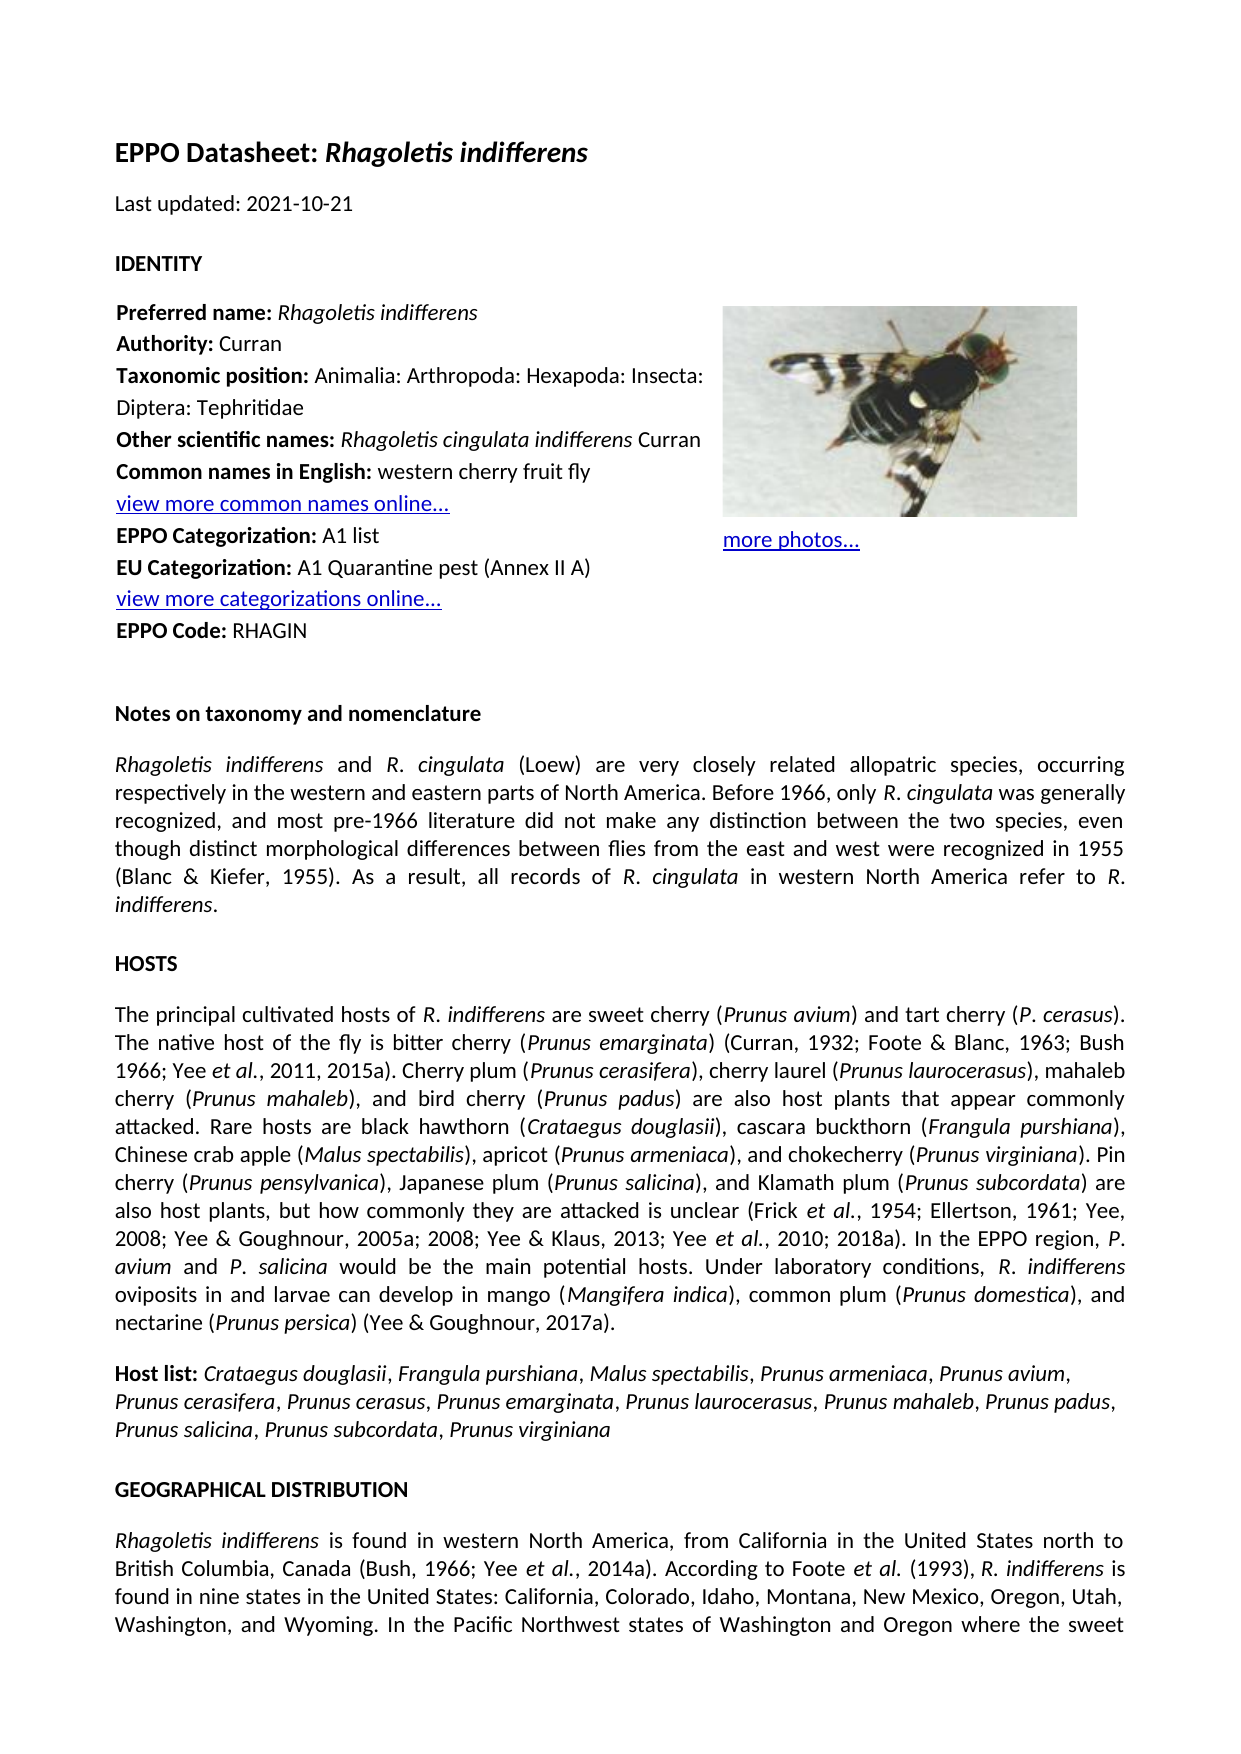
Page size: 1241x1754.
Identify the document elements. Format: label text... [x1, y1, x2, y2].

text Last updated: 2021-10-21 [114, 189, 1126, 217]
text GEOGRAPHICAL DISTRIBUTION [114, 1475, 1126, 1503]
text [114, 1526, 1126, 1638]
text Notes on taxonomy and nomenclature [114, 699, 1126, 727]
text EPPO Datasheet: Rhagoletis indifferens [114, 134, 1126, 170]
table_header more photos... [721, 292, 1126, 646]
text HOSTS [114, 949, 1126, 977]
text IDENTITY [114, 249, 1126, 277]
text Rhagoletis indifferens and R. cingulata (Loew) are very closely related allopatric species, occurring respectively in the western and eastern parts of North America. Before 1966, only R. cingulata was generally recognized, and most pre-1966 literature did not make any distinction between the two species, even though distinct morphological differences between flies from the east and west were recognized in 1955 (Blanc & Kiefer, 1955). As a result, all records of R. cingulata in western North America refer to R. indifferens. [114, 750, 1126, 918]
table_header Preferred name: Rhagoletis indifferens Authority: Curran Taxonomic position: Animalia: Arthropoda: Hexapoda: Insecta: Diptera: Tephritidae Other scientific names: Rhagoletis cingulata indifferens Curran Common names in English: western cherry fruit fly view more common names online... EPPO Categorization: A1 list EU Categorization: A1 Quarantine pest (Annex II A) view more categorizations online... EPPO Code: RHAGIN [115, 292, 721, 646]
text Host list: Crataegus douglasii, Frangula purshiana, Malus spectabilis, Prunus armeniaca, Prunus avium, Prunus cerasifera, Prunus cerasus, Prunus emarginata, Prunus laurocerasus, Prunus mahaleb, Prunus padus, Prunus salicina, Prunus subcordata, Prunus virginiana [114, 1359, 1126, 1443]
picture [722, 306, 1078, 517]
text The principal cultivated hosts of R. indifferens are sweet cherry (Prunus avium) and tart cherry (P. cerasus). The native host of the fly is bitter cherry (Prunus emarginata) (Curran, 1932; Foote & Blanc, 1963; Bush 1966; Yee et al., 2011, 2015a). Cherry plum (Prunus cerasifera), cherry laurel (Prunus laurocerasus), mahaleb cherry (Prunus mahaleb), and bird cherry (Prunus padus) are also host plants that appear commonly attacked. Rare hosts are black hawthorn (Crataegus douglasii), cascara buckthorn (Frangula purshiana), Chinese crab apple (Malus spectabilis), apricot (Prunus armeniaca), and chokecherry (Prunus virginiana). Pin cherry (Prunus pensylvanica), Japanese plum (Prunus salicina), and Klamath plum (Prunus subcordata) are also host plants, but how commonly they are attacked is unclear (Frick et al., 1954; Ellertson, 1961; Yee, 2008; Yee & Goughnour, 2005a; 2008; Yee & Klaus, 2013; Yee et al., 2010; 2018a). In the EPPO region, P. avium and P. salicina would be the main potential hosts. Under laboratory conditions, R. indifferens oviposits in and larvae can develop in mango (Mangifera indica), common plum (Prunus domestica), and nectarine (Prunus persica) (Yee & Goughnour, 2017a). [114, 1000, 1126, 1337]
